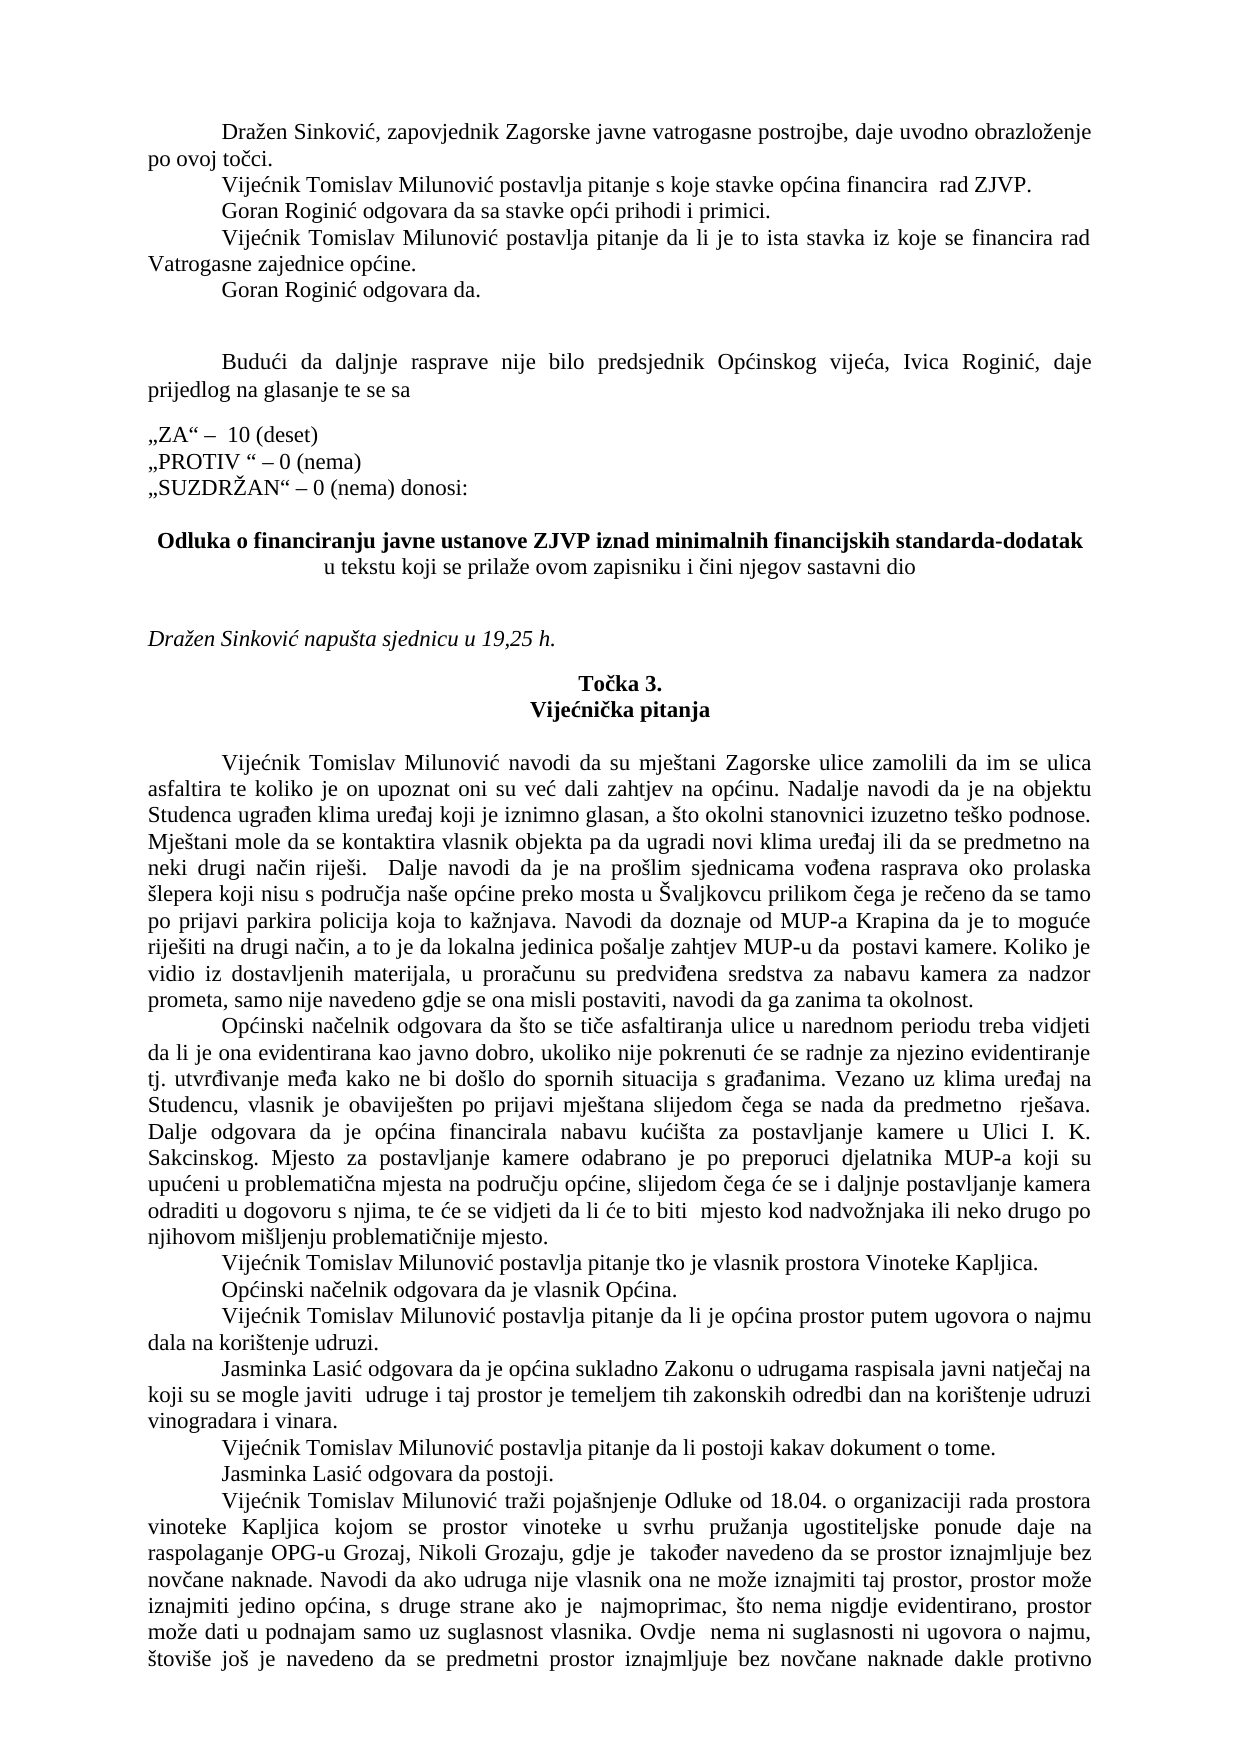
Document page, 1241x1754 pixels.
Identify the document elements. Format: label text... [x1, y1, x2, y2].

text Vijećnik Tomislav Milunović navodi da su mještani Zagorske ulice zamolili da im se ulica asfaltira te koliko je on upoznat oni su već dali zahtjev na općinu. Nadalje navodi da je na objektu Studenca ugrađen klima uređaj koji je iznimno glasan, a što okolni stanovnici izuzetno teško podnose. Mještani mole da se kontaktira vlasnik objekta pa da ugradi novi klima uređaj ili da se predmetno na neki drugi način riješi. Dalje navodi da je na prošlim sjednicama vođena rasprava oko prolaska šlepera koji nisu s područja naše općine preko mosta u Švaljkovcu prilikom čega je rečeno da se tamo po prijavi parkira policija koja to kažnjava. Navodi da doznaje od MUP-a Krapina da je to moguće riješiti na drugi način, a to je da lokalna jedinica pošalje zahtjev MUP-u da postavi kamere. Koliko je vidio iz dostavljenih materijala, u proračunu su predviđena sredstva za nabavu kamera za nadzor prometa, samo nije navedeno gdje se ona misli postaviti, navodi da ga zanima ta okolnost. [148, 749, 1093, 1012]
text Vijećnik Tomislav Milunović postavlja pitanje tko je vlasnik prostora Vinoteke Kapljica. [148, 1249, 1093, 1276]
text „SUZDRŽAN“ – 0 (nema) donosi: [148, 474, 1093, 500]
text Općinski načelnik odgovara da je vlasnik Općina. [148, 1276, 1093, 1302]
text Jasminka Lasić odgovara da postoji. [148, 1460, 1093, 1487]
text Vijećnička pitanja [148, 696, 1093, 722]
text Dražen Sinković napušta sjednicu u 19,25 h. [148, 624, 1093, 651]
text Vijećnik Tomislav Milunović postavlja pitanje da li je općina prostor putem ugovora o najmu dala na korištenje udruzi. [148, 1302, 1093, 1355]
text u tekstu koji se prilaže ovom zapisniku i čini njegov sastavni dio [148, 553, 1093, 579]
text Vijećnik Tomislav Milunović postavlja pitanje s koje stavke općina financira rad ZJVP. [148, 171, 1093, 197]
text Jasminka Lasić odgovara da je općina sukladno Zakonu o udrugama raspisala javni natječaj na koji su se mogle javiti udruge i taj prostor je temeljem tih zakonskih odredbi dan na korištenje udruzi vinogradara i vinara. [148, 1355, 1093, 1434]
text Točka 3. [148, 670, 1093, 696]
text Vijećnik Tomislav Milunović postavlja pitanje da li je to ista stavka iz koje se financira rad Vatrogasne zajednice općine. [148, 224, 1093, 276]
text „ZA“ – 10 (deset) [148, 421, 1093, 448]
text Odluka o financiranju javne ustanove ZJVP iznad minimalnih financijskih standarda-dodatak [148, 527, 1093, 553]
text Dražen Sinković, zapovjednik Zagorske javne vatrogasne postrojbe, daje uvodno obrazloženje po ovoj točci. [148, 118, 1093, 171]
text „PROTIV “ – 0 (nema) [148, 448, 1093, 474]
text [148, 1487, 1093, 1671]
text Goran Roginić odgovara da sa stavke opći prihodi i primici. [148, 197, 1093, 224]
text Goran Roginić odgovara da. [148, 276, 1093, 303]
text Vijećnik Tomislav Milunović postavlja pitanje da li postoji kakav dokument o tome. [148, 1434, 1093, 1460]
text Budući da daljnje rasprave nije bilo predsjednik Općinskog vijeća, Ivica Roginić, daje prijedlog na glasanje te se sa [148, 348, 1093, 403]
text Općinski načelnik odgovara da što se tiče asfaltiranja ulice u narednom periodu treba vidjeti da li je ona evidentirana kao javno dobro, ukoliko nije pokrenuti će se radnje za njezino evidentiranje tj. utvrđivanje međa kako ne bi došlo do spornih situacija s građanima. Vezano uz klima uređaj na Studencu, vlasnik je obaviješten po prijavi mještana slijedom čega se nada da predmetno rješava. Dalje odgovara da je općina financirala nabavu kućišta za postavljanje kamere u Ulici I. K. Sakcinskog. Mjesto za postavljanje kamere odabrano je po preporuci djelatnika MUP-a koji su upućeni u problematična mjesta na području općine, slijedom čega će se i daljnje postavljanje kamera odraditi u dogovoru s njima, te će se vidjeti da li će to biti mjesto kod nadvožnjaka ili neko drugo po njihovom mišljenju problematičnije mjesto. [148, 1012, 1093, 1249]
